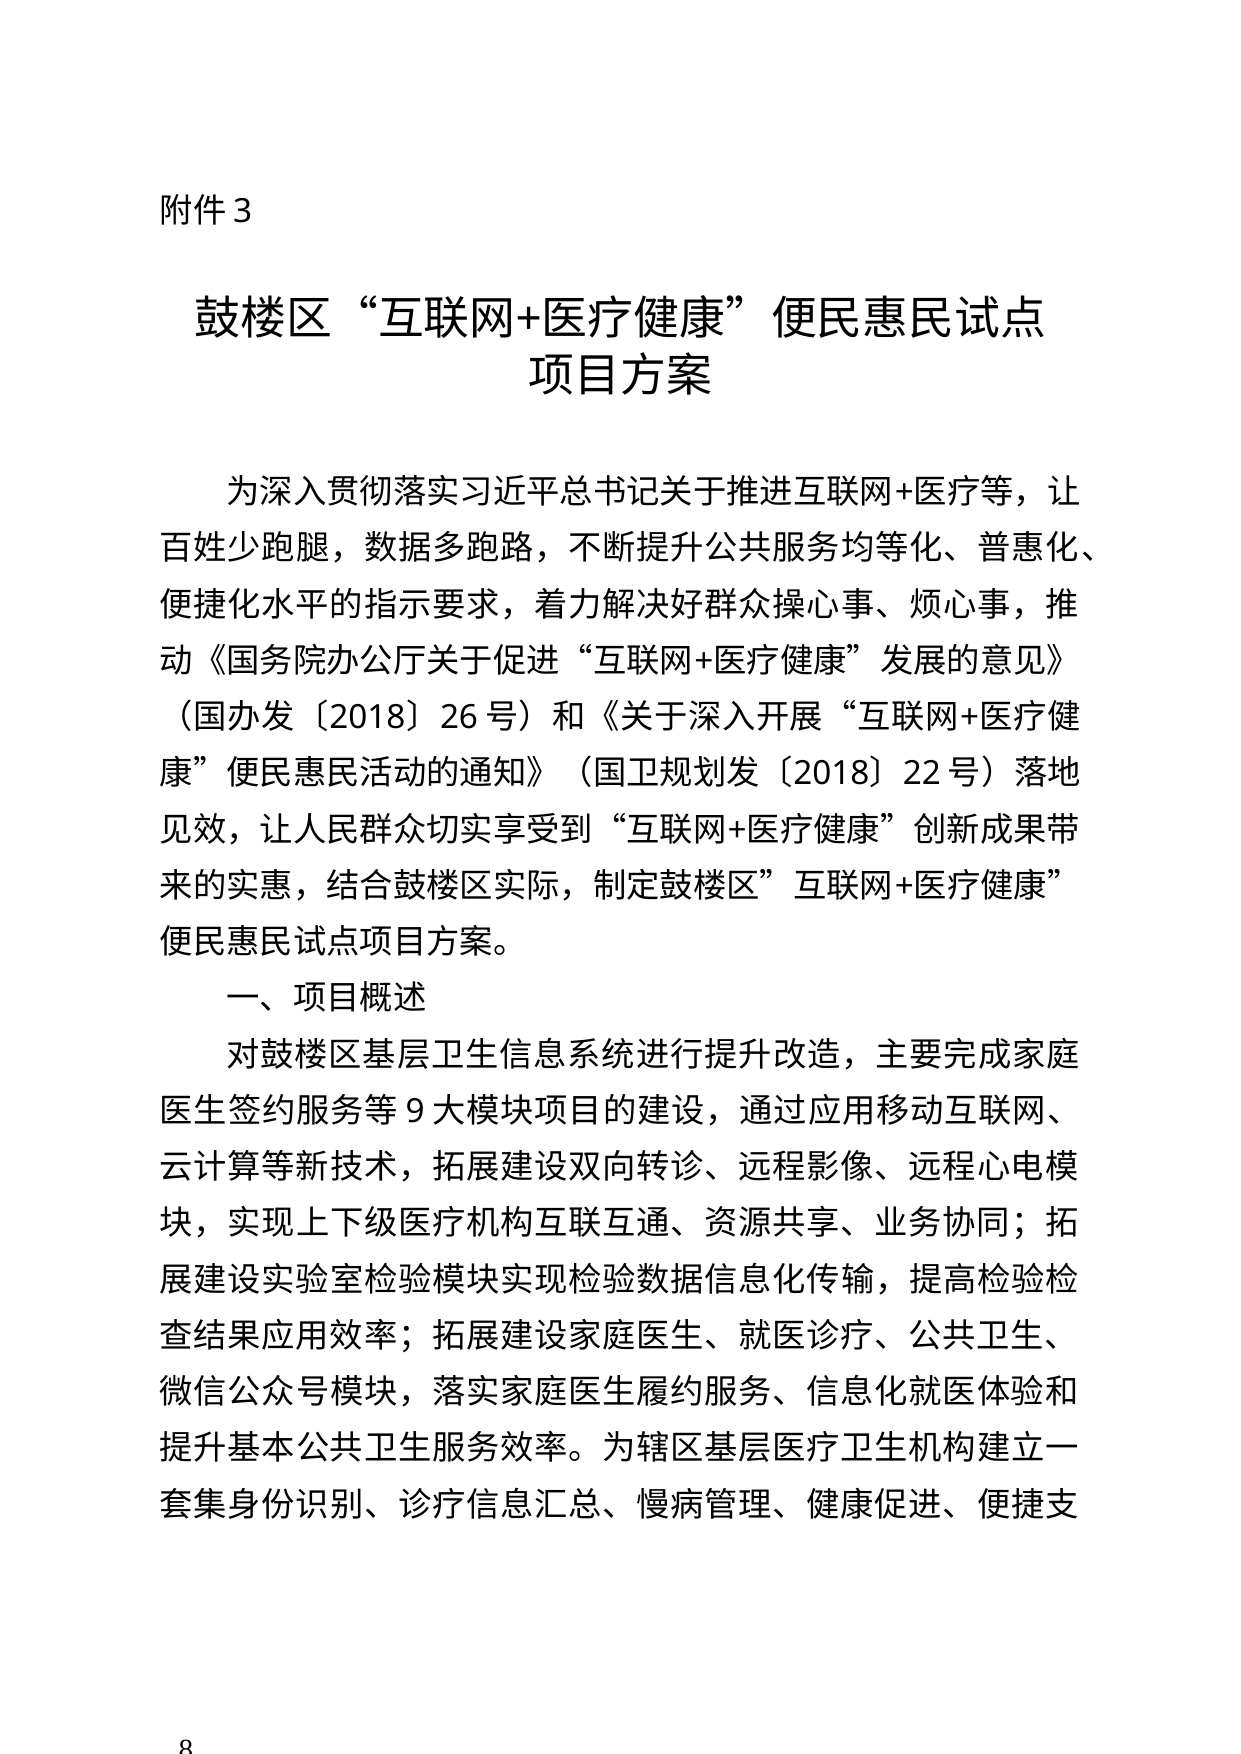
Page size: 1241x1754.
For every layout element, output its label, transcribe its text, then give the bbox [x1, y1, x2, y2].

text 鼓楼区“互联网+医疗健康”便民惠民试点 [159, 290, 1081, 346]
text 为深入贯彻落实习近平总书记关于推进互联网+医疗等，让百姓少跑腿，数据多跑路，不断提升公共服务均等化、普惠化、便捷化水平的指示要求，着力解决好群众操心事、烦心事，推动《国务院办公厅关于促进“互联网+医疗健康”发展的意见》（国办发〔2018〕26号）和《关于深入开展“互联网+医疗健康”便民惠民活动的通知》（国卫规划发〔2018〕22号）落地见效，让人民群众切实享受到“互联网+医疗健康”创新成果带来的实惠，结合鼓楼区实际，制定鼓楼区”互联网+医疗健康”便民惠民试点项目方案。 [159, 458, 1081, 965]
text 一、项目概述 [159, 965, 1081, 1021]
text 附件3 [159, 177, 1081, 233]
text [159, 1021, 1081, 1527]
text 项目方案 [159, 346, 1081, 402]
